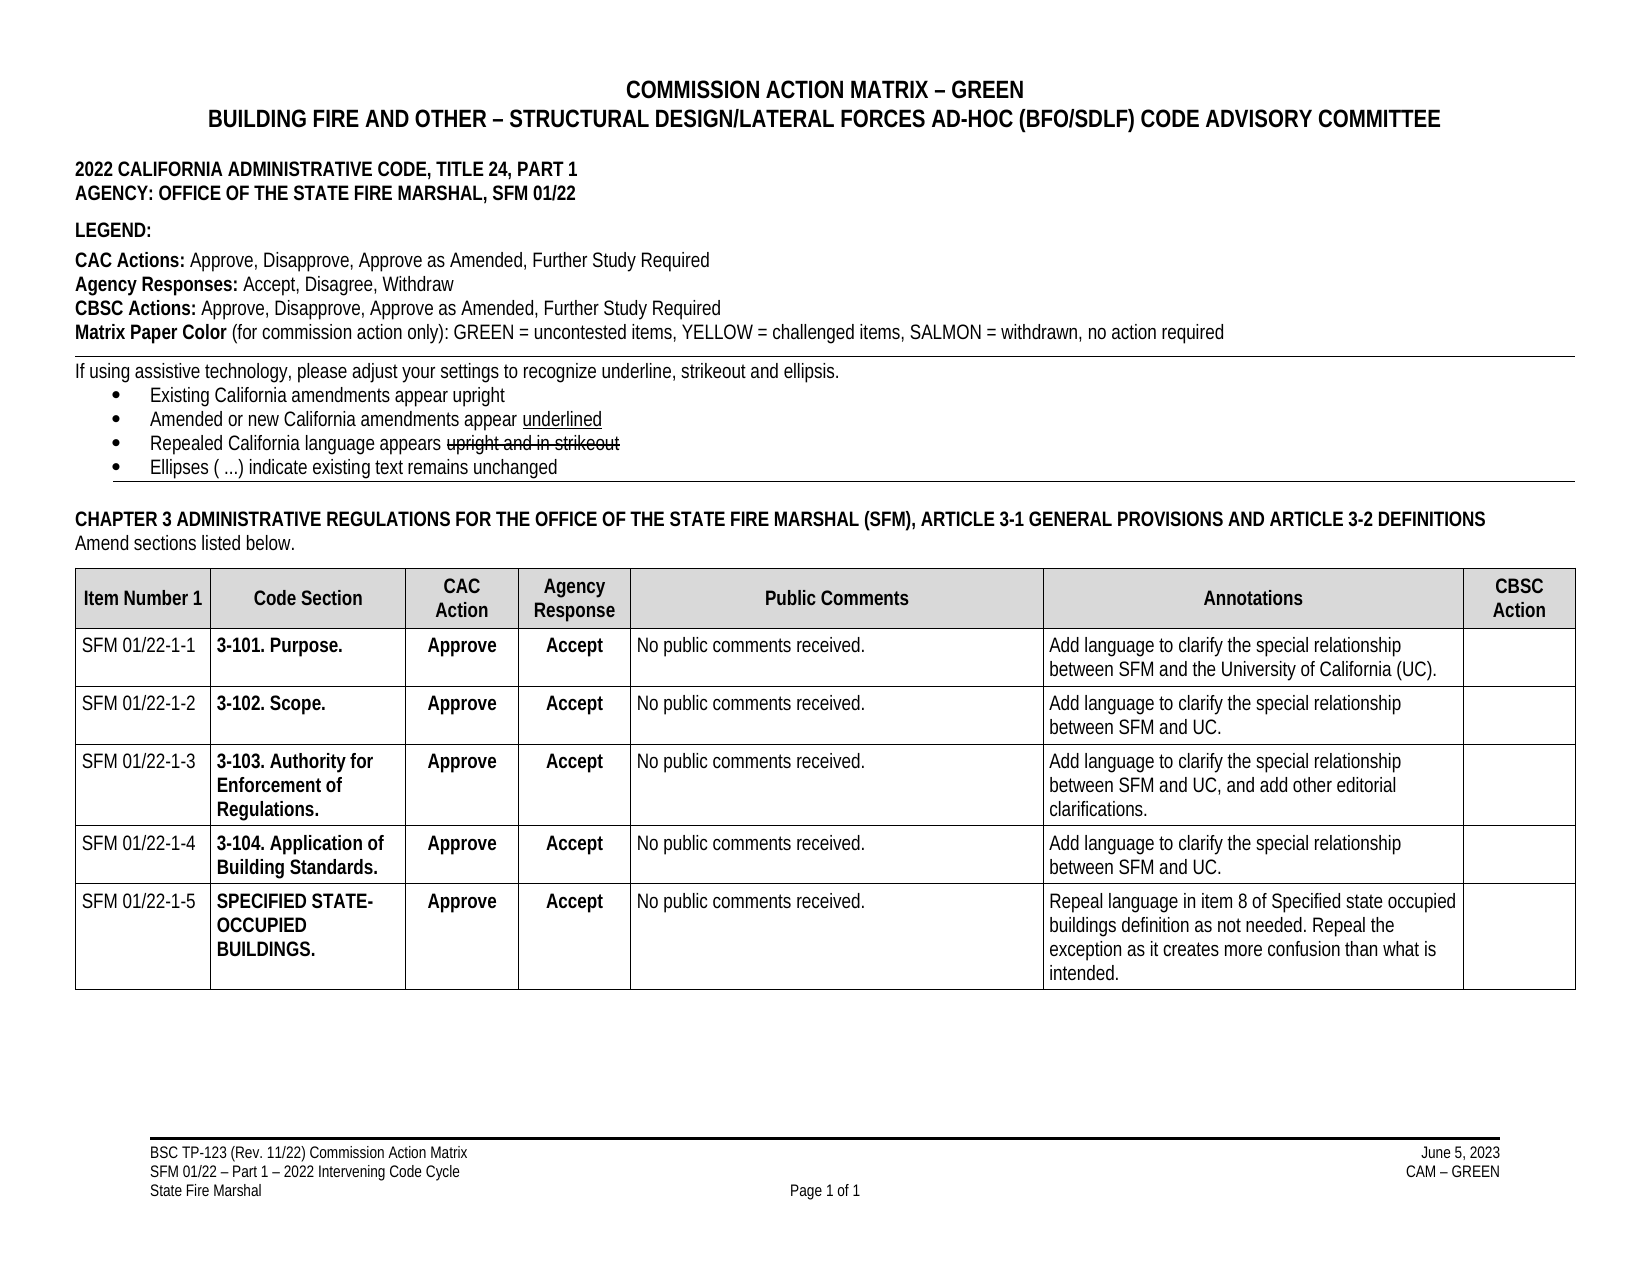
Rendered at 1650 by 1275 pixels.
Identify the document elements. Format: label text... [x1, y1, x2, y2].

table_cell [76, 826, 210, 883]
table_cell Add language to clarify the special relationship between SFM and UC. [1044, 826, 1463, 883]
table_cell 3-102. Scope. [211, 687, 405, 743]
table_cell [76, 884, 210, 989]
table_cell Add language to clarify the special relationship between SFM and UC. [1044, 687, 1463, 743]
table_cell Accept [519, 826, 630, 883]
table_cell [1464, 884, 1575, 989]
table_cell [76, 687, 210, 743]
table_cell Repeal language in item 8 of Specified state occupied buildings definition as not needed. Repeal the exception as it creates more confusion than what is intended. [1044, 884, 1463, 989]
list Repealed California language appears upright and in strikeout [112, 431, 1575, 455]
text CBSC Actions: Approve, Disapprove, Approve as Amended, Further Study Required [75, 296, 1575, 320]
table_header Agency Response [519, 569, 630, 628]
list Existing California amendments appear upright [112, 383, 1575, 407]
table_cell Accept [519, 629, 630, 686]
subtitle COMMISSION ACTION MATRIX – GREEN BUILDING FIRE AND OTHER – STRUCTURAL DESIGN/LATERAL FORCES AD-HOC (BFO/SDLF) CODE ADVISORY COMMITTEE [75, 75, 1575, 132]
table_cell Approve [406, 826, 518, 883]
list Amended or new California amendments appear underlined [112, 407, 1575, 431]
table_header Public Comments [631, 569, 1043, 628]
text Amend sections listed below. [75, 531, 1575, 555]
table_cell Approve [406, 687, 518, 743]
table_cell Approve [406, 884, 518, 989]
table_cell SPECIFIED STATE-OCCUPIED BUILDINGS. [211, 884, 405, 989]
table_cell No public comments received. [631, 826, 1043, 883]
table_cell [1464, 745, 1575, 825]
text If using assistive technology, please adjust your settings to recognize underline, strikeout and ellipsis. [75, 357, 1575, 383]
table_cell No public comments received. [631, 745, 1043, 825]
table_cell Accept [519, 687, 630, 743]
table_cell Add language to clarify the special relationship between SFM and the University of California (UC). [1044, 629, 1463, 686]
table_header CAC Action [406, 569, 518, 628]
table_cell Approve [406, 629, 518, 686]
table_cell No public comments received. [631, 687, 1043, 743]
subtitle 2022 CALIFORNIA administrative CODE, TITLE 24, PART 1 AGENCY: OFFICE OF THE STATE FIRE MARSHAL, SFM 01/22 [75, 157, 1575, 205]
table_cell 3-103. Authority for Enforcement of Regulations. [211, 745, 405, 825]
table_header CBSC Action [1464, 569, 1575, 628]
table_cell Approve [406, 745, 518, 825]
table_header Annotations [1044, 569, 1463, 628]
text Matrix Paper Color (for commission action only): GREEN = uncontested items, YELLOW = challenged items, SALMON = withdrawn, no action required [75, 320, 1575, 344]
table_cell [1464, 687, 1575, 743]
table_cell [1464, 629, 1575, 686]
table_cell Accept [519, 884, 630, 989]
subtitle CHAPTER 3 ADMINISTRATIVE REGULATIONS FOR THE OFFICE OF THE STATE FIRE MARSHAL (SFM), Article 3-1 General Provisions and Article 3-2 Definitions [75, 507, 1575, 531]
text CAC Actions: Approve, Disapprove, Approve as Amended, Further Study Required [75, 248, 1575, 272]
table_cell [76, 745, 210, 825]
table_cell Add language to clarify the special relationship between SFM and UC, and add other editorial clarifications. [1044, 745, 1463, 825]
table_cell No public comments received. [631, 884, 1043, 989]
text Agency Responses: Accept, Disagree, Withdraw [75, 272, 1575, 296]
table_header Code Section [211, 569, 405, 628]
table_cell Accept [519, 745, 630, 825]
table_cell No public comments received. [631, 629, 1043, 686]
table_header Item Number 1 [76, 569, 210, 628]
table_cell 3-101. Purpose. [211, 629, 405, 686]
table_cell [1464, 826, 1575, 883]
table_cell 3-104. Application of Building Standards. [211, 826, 405, 883]
table_cell [76, 629, 210, 686]
subtitle LEGEND: [75, 218, 1575, 242]
list Ellipses ( ...) indicate existing text remains unchanged [112, 455, 1575, 482]
